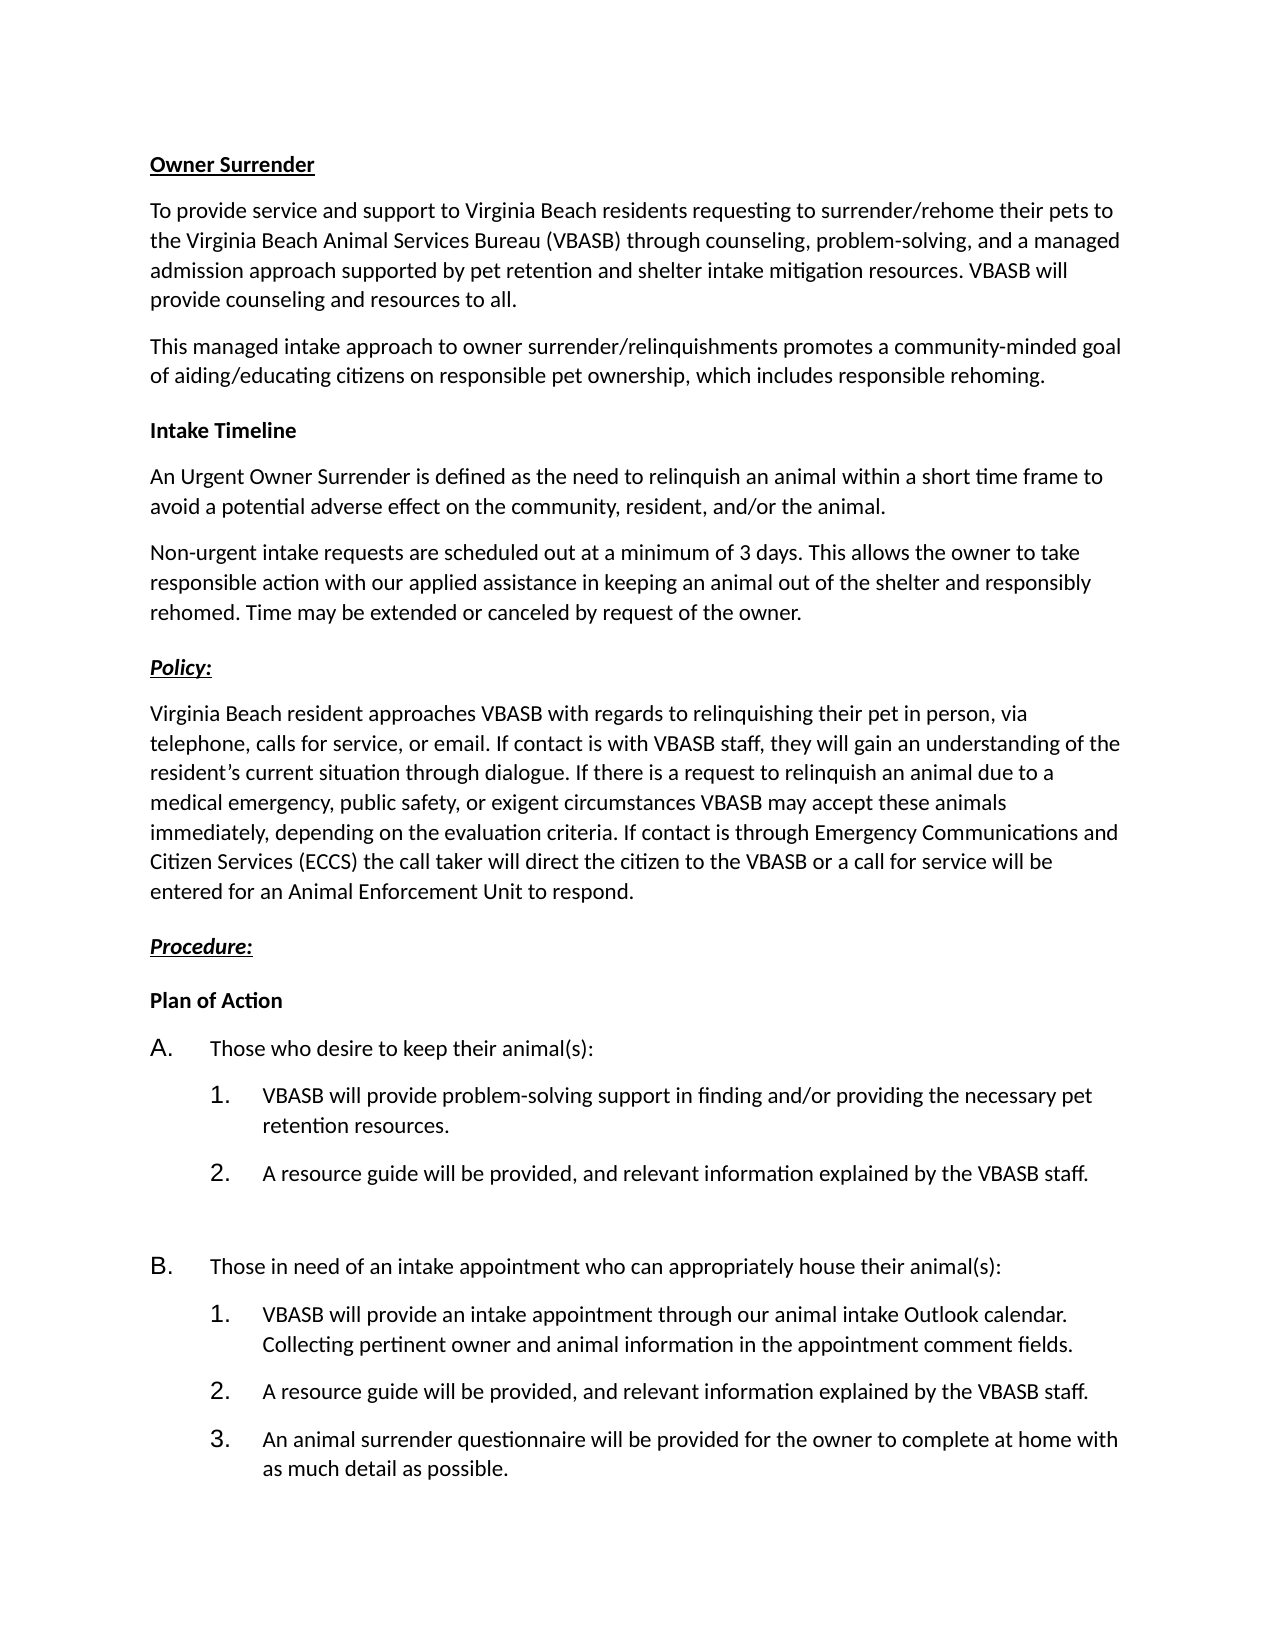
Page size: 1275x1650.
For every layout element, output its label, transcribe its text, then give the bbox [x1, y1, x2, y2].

subtitle Intake Timeline [150, 416, 1125, 444]
subtitle Procedure: [150, 932, 1125, 960]
list A resource guide will be provided, and relevant information explained by the VBASB staff. [210, 1376, 1125, 1405]
text Owner Surrender [150, 150, 1125, 178]
list Those in need of an intake appointment who can appropriately house their animal(s): [150, 1251, 1125, 1281]
list An animal surrender questionnaire will be provided for the owner to complete at home with as much detail as possible. [210, 1423, 1125, 1482]
text Non-urgent intake requests are scheduled out at a minimum of 3 days. This allows the owner to take responsible action with our applied assistance in keeping an animal out of the shelter and responsibly rehomed. Time may be extended or canceled by request of the owner. [150, 538, 1125, 626]
text This managed intake approach to owner surrender/relinquishments promotes a community-minded goal of aiding/educating citizens on responsible pet ownership, which includes responsible rehoming. [150, 332, 1125, 389]
subtitle Policy: [150, 653, 1125, 681]
text An Urgent Owner Surrender is defined as the need to relinquish an animal within a short time frame to avoid a potential adverse effect on the community, resident, and/or the animal. [150, 462, 1125, 520]
text To provide service and support to Virginia Beach residents requesting to surrender/rehome their pets to the Virginia Beach Animal Services Bureau (VBASB) through counseling, problem-solving, and a managed admission approach supported by pet retention and shelter intake mitigation resources. VBASB will provide counseling and resources to all. [150, 196, 1125, 313]
list VBASB will provide an intake appointment through our animal intake Outlook calendar. Collecting pertinent owner and animal information in the appointment comment fields. [210, 1299, 1125, 1358]
list VBASB will provide problem-solving support in finding and/or providing the necessary pet retention resources. [210, 1080, 1125, 1139]
subtitle Plan of Action [150, 986, 1125, 1014]
text Virginia Beach resident approaches VBASB with regards to relinquishing their pet in person, via telephone, calls for service, or email. If contact is with VBASB staff, they will gain an understanding of the resident’s current situation through dialogue. If there is a request to relinquish an animal due to a medical emergency, public safety, or exigent circumstances VBASB may accept these animals immediately, depending on the evaluation criteria. If contact is through Emergency Communications and Citizen Services (ECCS) the call taker will direct the citizen to the VBASB or a call for service will be entered for an Animal Enforcement Unit to respond. [150, 699, 1125, 905]
list Those who desire to keep their animal(s): [150, 1033, 1125, 1062]
list A resource guide will be provided, and relevant information explained by the VBASB staff. [210, 1157, 1125, 1187]
